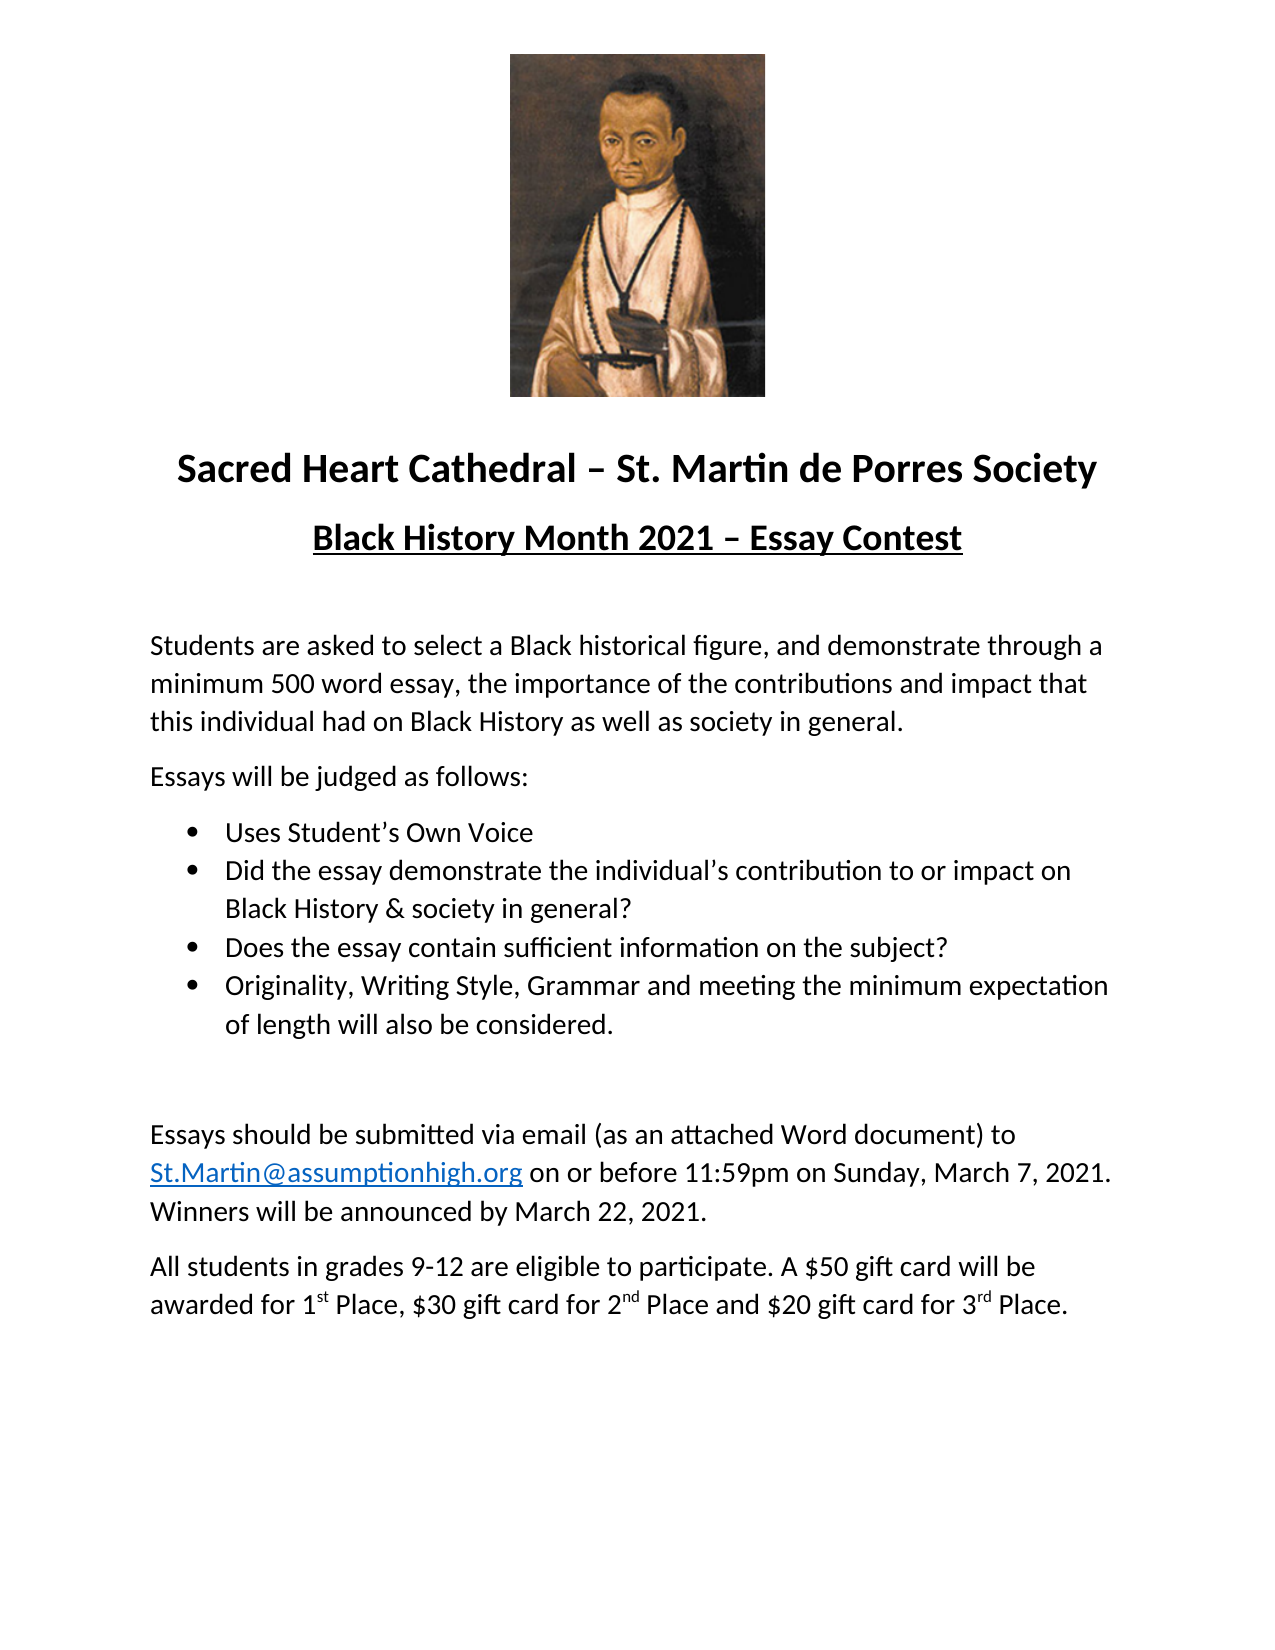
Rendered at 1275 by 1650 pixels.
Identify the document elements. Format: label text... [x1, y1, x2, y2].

text All students in grades 9-12 are eligible to participate. A $50 gift card will be awarded for 1st Place, $30 gift card for 2nd Place and $20 gift card for 3rd Place. [150, 1248, 1125, 1322]
text Students are asked to select a Black historical figure, and demonstrate through a minimum 500 word essay, the importance of the contributions and impact that this individual had on Black History as well as society in general. [150, 627, 1125, 739]
text Essays will be judged as follows: [150, 758, 1125, 794]
text Sacred Heart Cathedral – St. Martin de Porres Society [150, 442, 1125, 493]
list Did the essay demonstrate the individual’s contribution to or impact on Black History & society in general? [187, 852, 1125, 926]
list Originality, Writing Style, Grammar and meeting the minimum expectation of length will also be considered. [187, 967, 1125, 1041]
text Essays should be submitted via email (as an attached Word document) to St.Martin@assumptionhigh.org on or before 11:59pm on Sunday, March 7, 2021. Winners will be announced by March 22, 2021. [150, 1116, 1125, 1228]
list Uses Student’s Own Voice [187, 814, 1125, 849]
picture [510, 54, 766, 397]
text Black History Month 2021 – Essay Contest [150, 513, 1125, 559]
list Does the essay contain sufficient information on the subject? [187, 929, 1125, 964]
